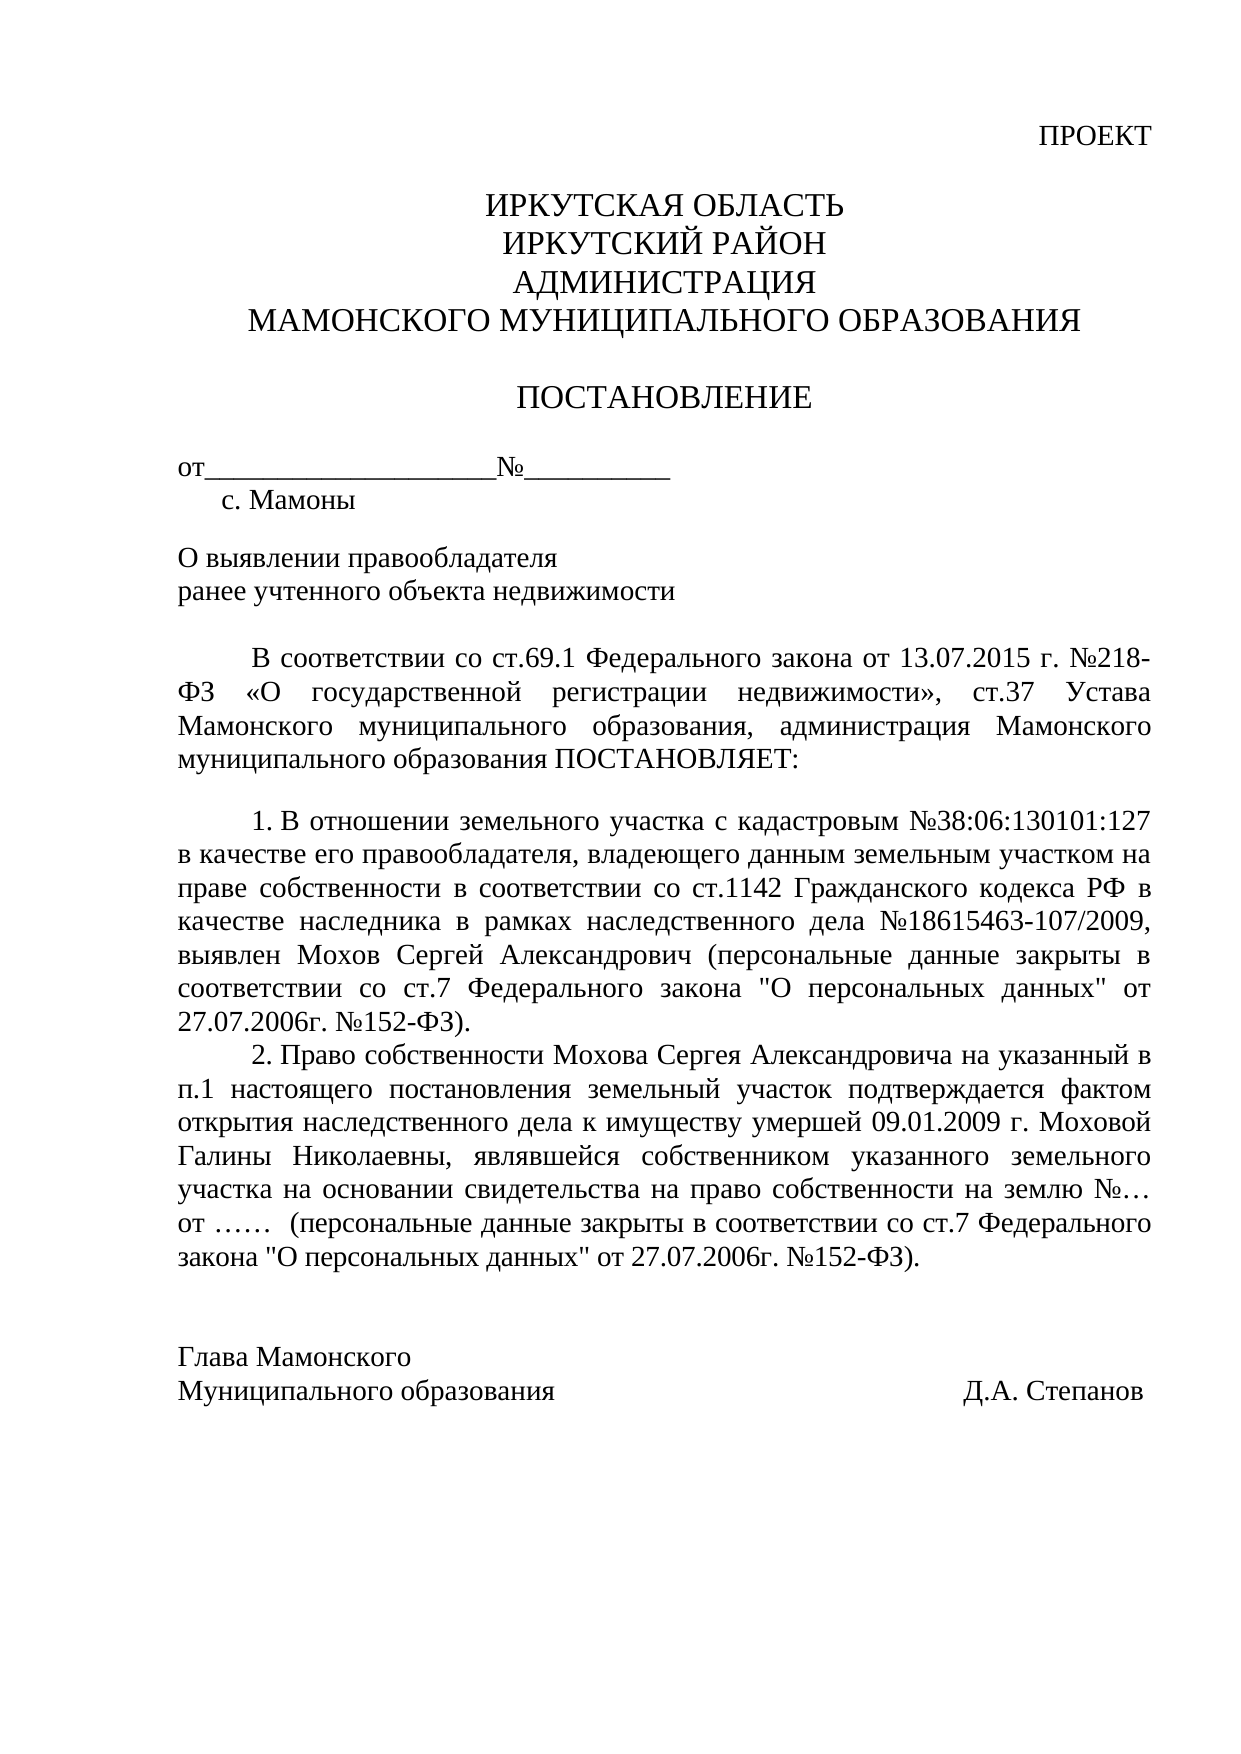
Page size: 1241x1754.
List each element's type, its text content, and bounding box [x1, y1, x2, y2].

text В соответствии со ст.69.1 Федерального закона от 13.07.2015 г. №218-ФЗ «О государственной регистрации недвижимости», ст.37 Устава Мамонского муниципального образования, администрация Мамонского муниципального образования ПОСТАНОВЛЯЕТ: [177, 641, 1152, 775]
text АДМИНИСТРАЦИЯ [177, 262, 1152, 300]
text от____________________№__________ [177, 449, 1152, 482]
text ИРКУТСКИЙ РАЙОН [177, 223, 1152, 262]
text с. Мамоны [177, 482, 650, 516]
text МАМОНСКОГО МУНИЦИПАЛЬНОГО ОБРАЗОВАНИЯ [177, 300, 1152, 338]
text ПОСТАНОВЛЕНИЕ [177, 377, 1152, 415]
text ранее учтенного объекта недвижимости [177, 573, 694, 607]
list В отношении земельного участка с кадастровым №38:06:130101:127 в качестве его правообладателя, владеющего данным земельным участком на праве собственности в соответствии со ст.1142 Гражданского кодекса РФ в качестве наследника в рамках наследственного дела №18615463-107/2009, выявлен Мохов Сергей Александрович (персональные данные закрыты в соответствии со ст.7 Федерального закона "О персональных данных" от 27.07.2006г. №152-ФЗ). [177, 803, 1152, 1037]
text О выявлении правообладателя [177, 540, 650, 573]
list Право собственности Мохова Сергея Александровича на указанный в п.1 настоящего постановления земельный участок подтверждается фактом открытия наследственного дела к имуществу умершей 09.01.2009 г. Моховой Галины Николаевны, являвшейся собственником указанного земельного участка на основании свидетельства на право собственности на землю №… от …… (персональные данные закрыты в соответствии со ст.7 Федерального закона "О персональных данных" от 27.07.2006г. №152-ФЗ). [177, 1037, 1152, 1272]
text ПРОЕКТ [177, 118, 1152, 152]
text Глава Мамонского [177, 1339, 1152, 1373]
text ИРКУТСКАЯ ОБЛАСТЬ [177, 185, 1152, 223]
text Муниципального образования Д.А. Степанов [177, 1373, 1152, 1406]
